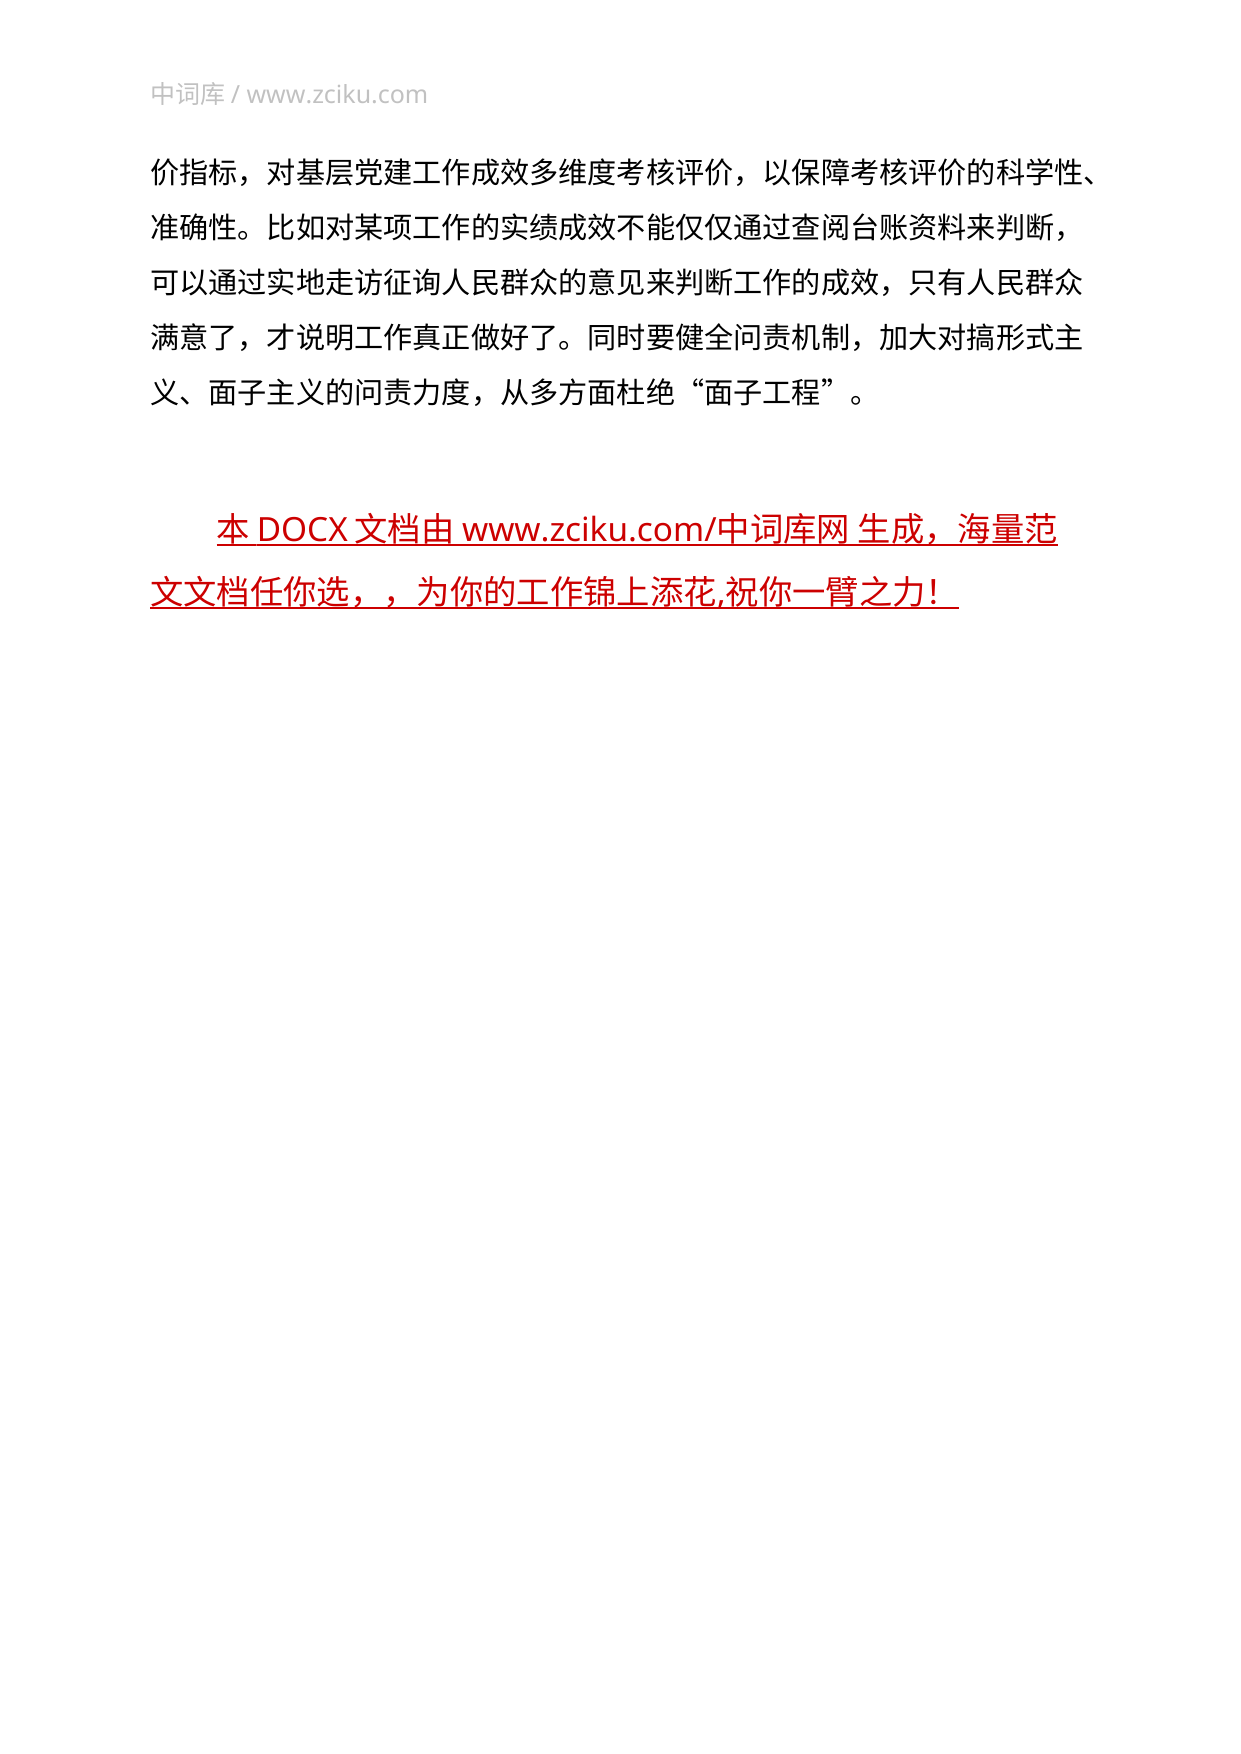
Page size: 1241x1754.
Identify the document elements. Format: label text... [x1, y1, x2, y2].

text 本DOCX文档由 www.zciku.com/中词库网 生成，海量范文文档任你选，，为你的工作锦上添花,祝你一臂之力！ [150, 503, 1090, 614]
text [150, 150, 1090, 412]
